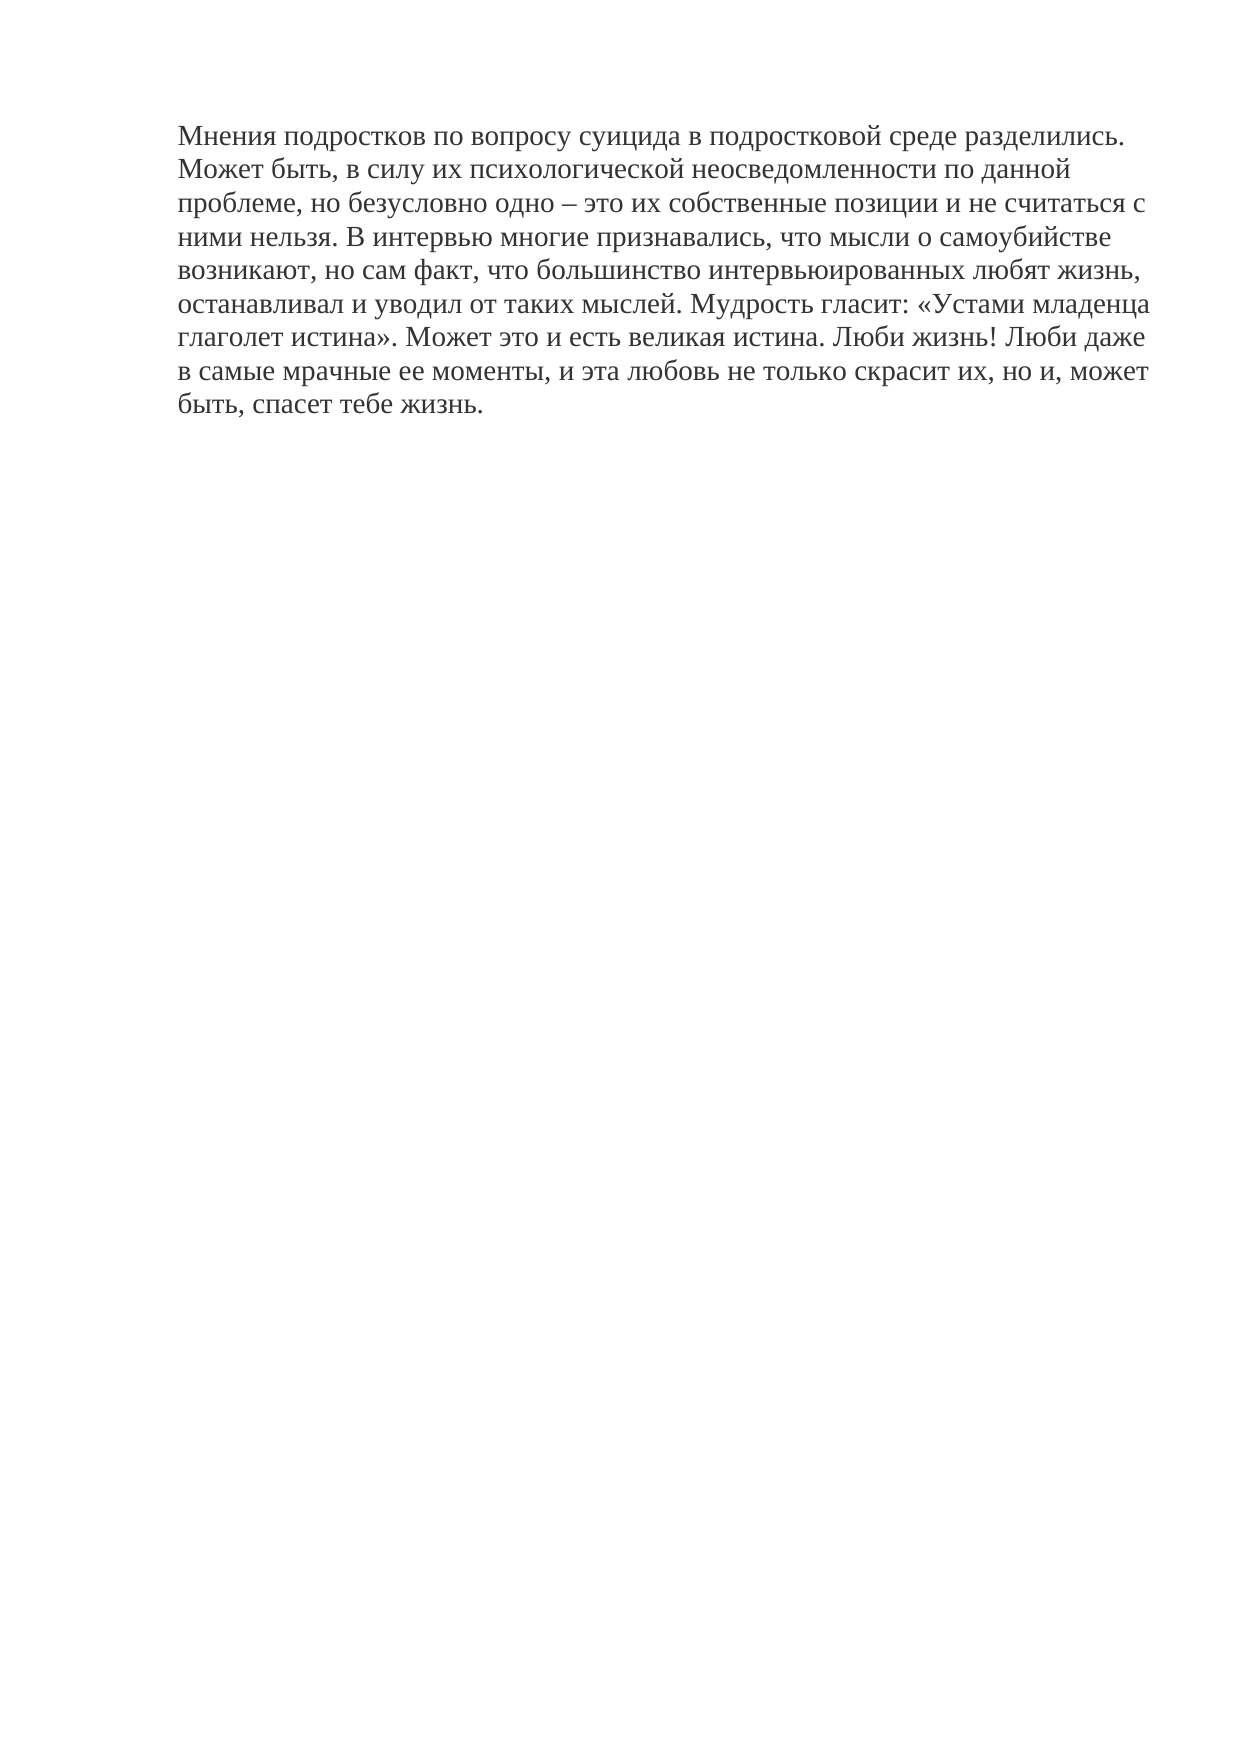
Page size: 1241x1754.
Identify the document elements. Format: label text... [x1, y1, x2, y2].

text Мнения подростков по вопросу суицида в подростковой среде разделились. Может быть, в силу их психологической неосведомленности по данной проблеме, но безусловно одно – это их собственные позиции и не считаться с ними нельзя. В интервью многие признавались, что мысли о самоубийстве возникают, но сам факт, что большинство интервьюированных любят жизнь, останавливал и уводил от таких мыслей. Мудрость гласит: «Устами младенца глаголет истина». Может это и есть великая истина. Люби жизнь! Люби даже в самые мрачные ее моменты, и эта любовь не только скрасит их, но и, может быть, спасет тебе жизнь. [177, 118, 1152, 420]
